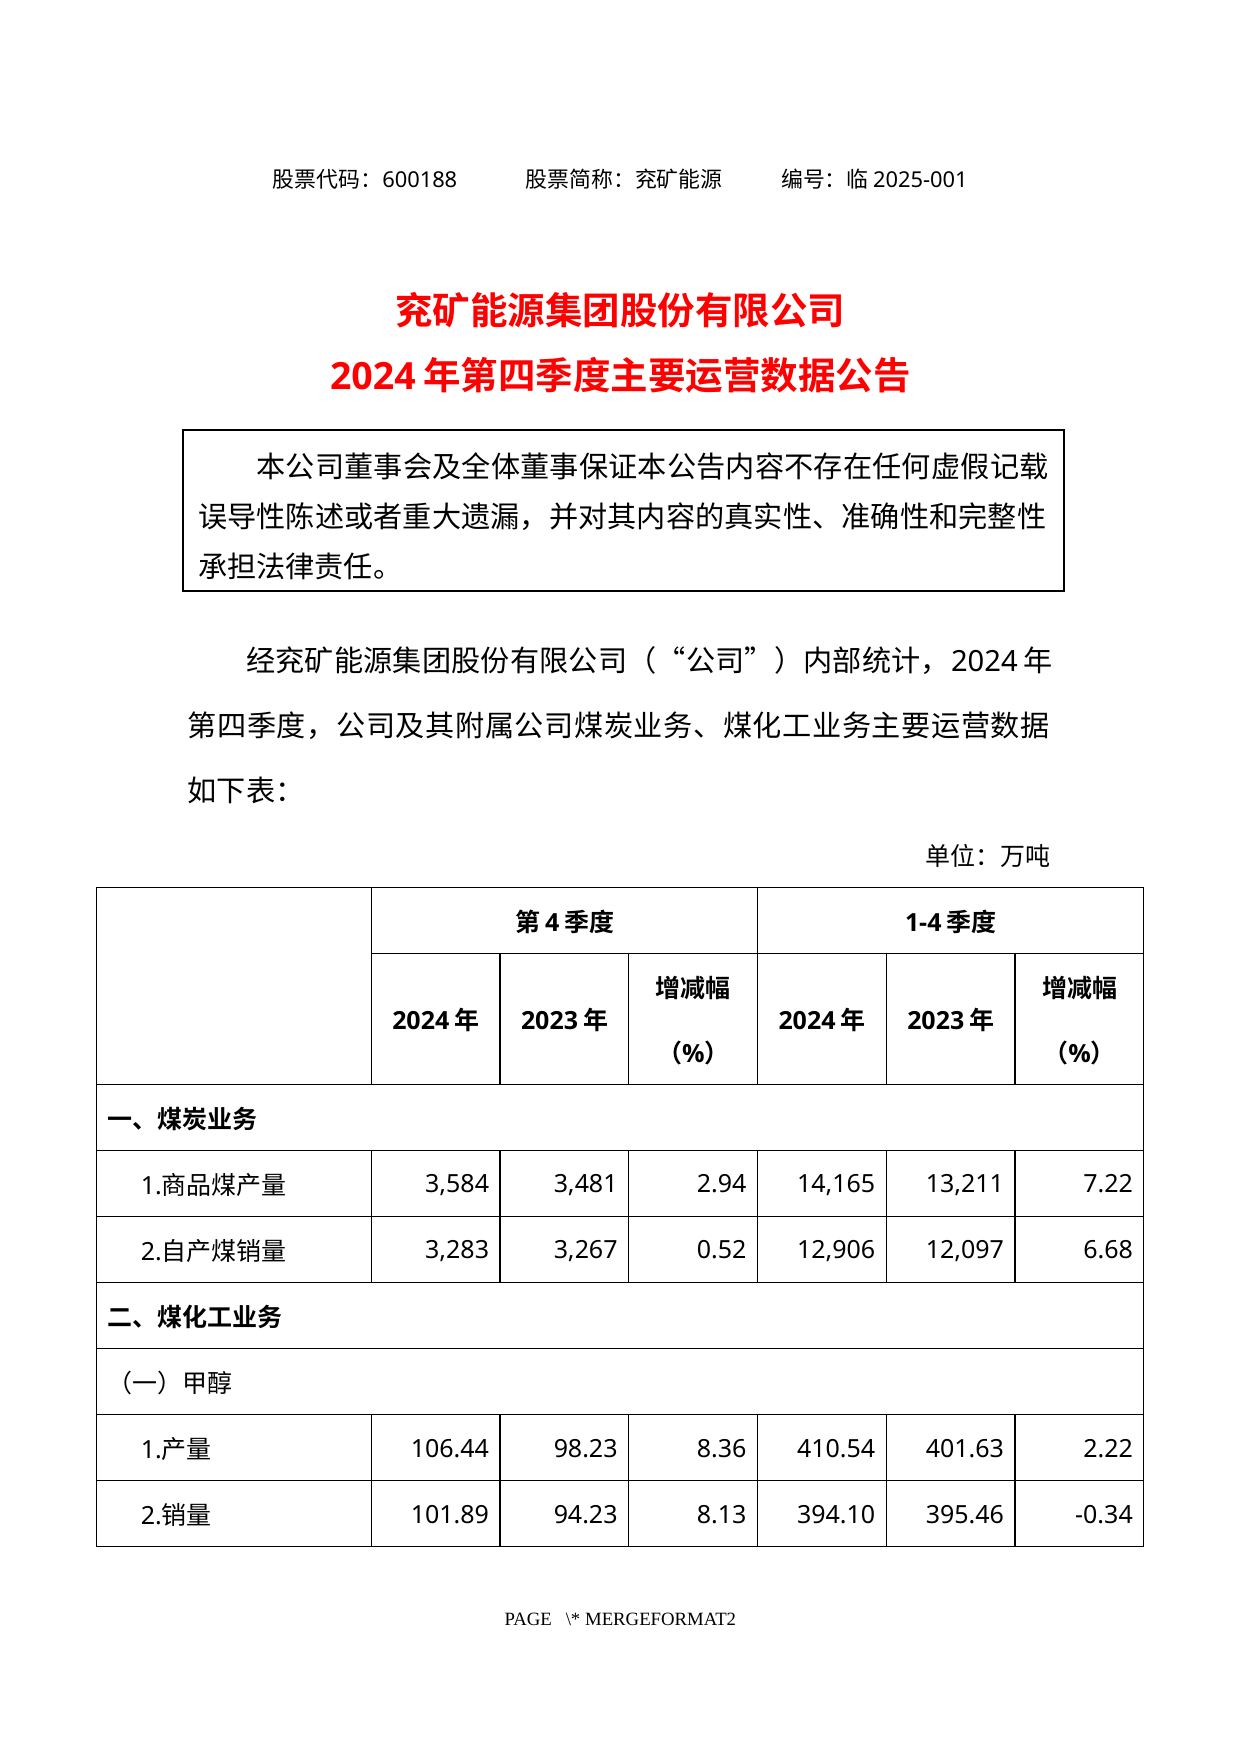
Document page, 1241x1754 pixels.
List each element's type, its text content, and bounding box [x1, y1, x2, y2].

table_cell 2.94 [629, 1151, 757, 1216]
table_cell 2.22 [1016, 1415, 1143, 1480]
table_cell 2024年 [758, 954, 886, 1084]
table_cell 8.36 [629, 1415, 757, 1480]
text 股票代码：600188 股票简称：兖矿能源 编号：临2025-001 [187, 162, 1053, 194]
text 2024年第四季度主要运营数据公告 [187, 340, 1053, 405]
text 兖矿能源集团股份有限公司 [187, 275, 1053, 340]
table_cell 410.54 [758, 1415, 886, 1480]
table_cell 增减幅（%） [629, 954, 757, 1084]
table_cell 2023年 [887, 954, 1014, 1084]
table_cell 395.46 [887, 1481, 1014, 1546]
table_cell 3,267 [501, 1217, 628, 1282]
table_cell 0.52 [629, 1217, 757, 1282]
table_header 1-4季度 [758, 888, 1143, 953]
table_cell 394.10 [758, 1481, 886, 1546]
table_cell 8.13 [629, 1481, 757, 1546]
table_cell 二、煤化工业务 [97, 1283, 1143, 1348]
table_cell 2.自产煤销量 [97, 1217, 371, 1282]
table_cell 98.23 [501, 1415, 628, 1480]
table_cell 1.商品煤产量 [97, 1151, 371, 1216]
table_header 第4季度 [372, 888, 757, 953]
table_cell 3,283 [372, 1217, 499, 1282]
table_cell 94.23 [501, 1481, 628, 1546]
table_cell 3,481 [501, 1151, 628, 1216]
table_cell 增减幅（%） [1016, 954, 1143, 1084]
text 单位：万吨 [187, 822, 1053, 887]
table_cell 2023年 [501, 954, 628, 1084]
table_cell 2.销量 [97, 1481, 371, 1546]
table_cell 1.产量 [97, 1415, 371, 1480]
table_cell 14,165 [758, 1151, 886, 1216]
table_cell 6.68 [1016, 1217, 1143, 1282]
table_cell 12,097 [887, 1217, 1014, 1282]
table_cell 101.89 [372, 1481, 499, 1546]
text 经兖矿能源集团股份有限公司（“公司”）内部统计，2024年第四季度，公司及其附属公司煤炭业务、煤化工业务主要运营数据如下表： [187, 627, 1053, 822]
table_cell 7.22 [1016, 1151, 1143, 1216]
table_cell 一、煤炭业务 [97, 1085, 1143, 1150]
table_cell 13,211 [887, 1151, 1014, 1216]
table_cell 401.63 [887, 1415, 1014, 1480]
table_cell 106.44 [372, 1415, 499, 1480]
table_cell （一）甲醇 [97, 1349, 1143, 1414]
table_cell 2024年 [372, 954, 499, 1084]
table_cell 3,584 [372, 1151, 499, 1216]
table_cell -0.34 [1016, 1481, 1143, 1546]
table_cell 12,906 [758, 1217, 886, 1282]
table_header [97, 888, 371, 1084]
